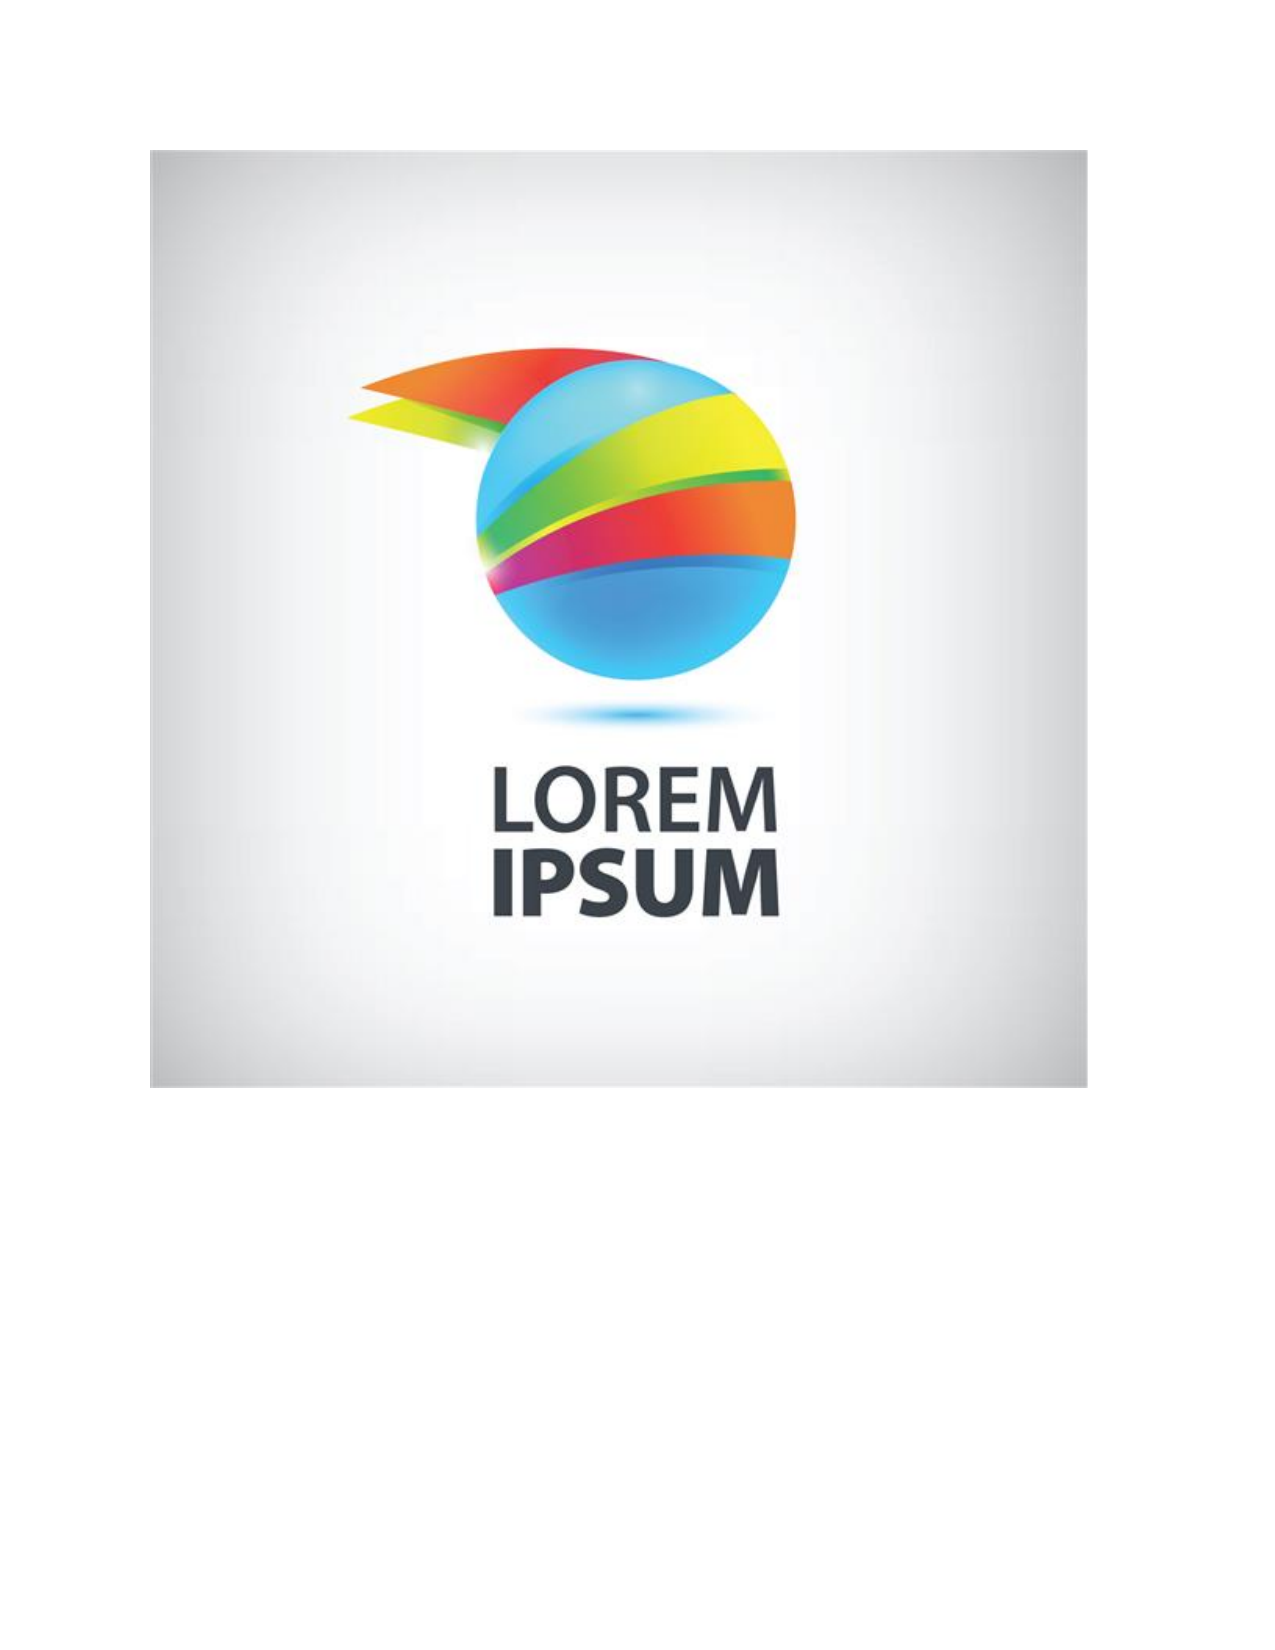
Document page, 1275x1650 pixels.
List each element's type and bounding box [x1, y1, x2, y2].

picture [150, 150, 1088, 1088]
